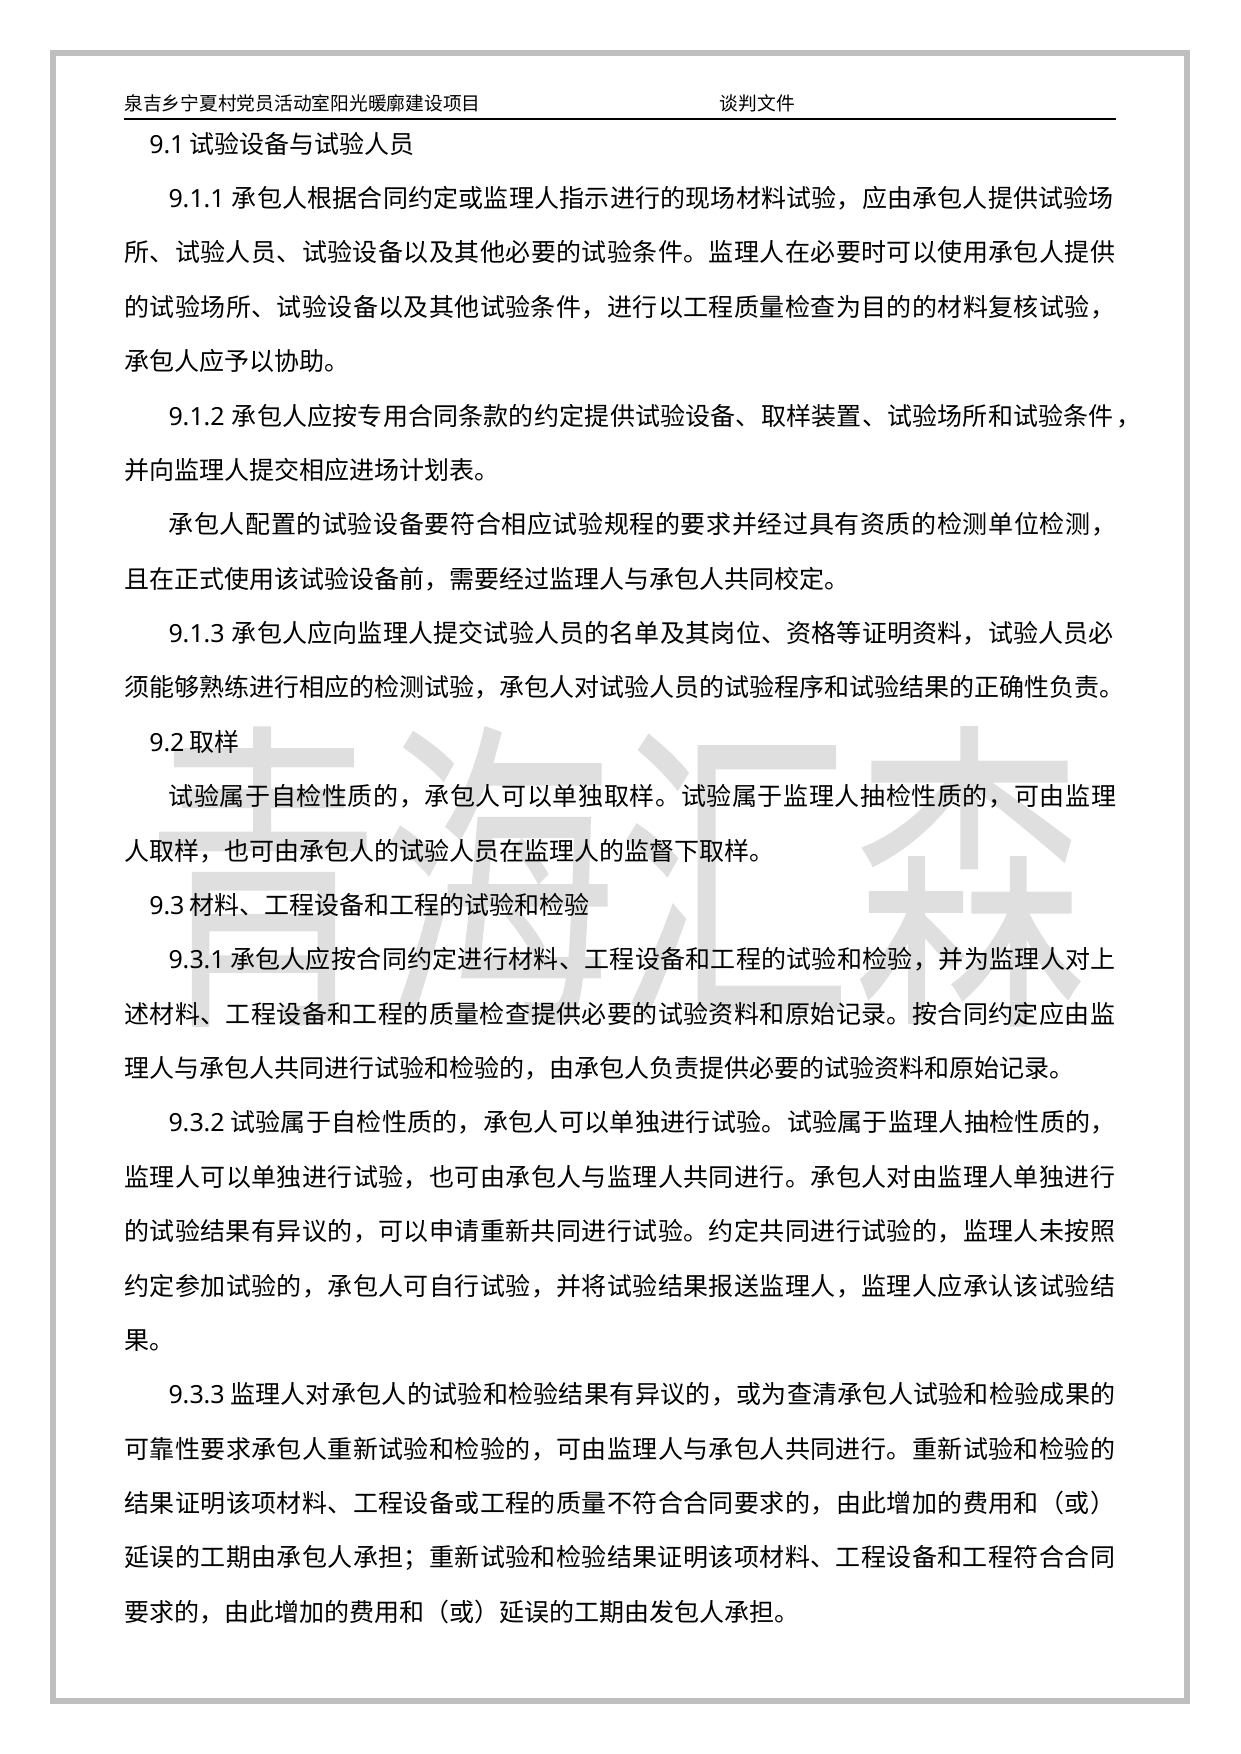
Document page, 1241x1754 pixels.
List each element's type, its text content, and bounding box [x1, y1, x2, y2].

text 9.3材料、工程设备和工程的试验和检验 [124, 885, 1116, 922]
text 9.2取样 [124, 722, 1116, 758]
text 9.1.1 承包人根据合同约定或监理人指示进行的现场材料试验，应由承包人提供试验场所、试验人员、试验设备以及其他必要的试验条件。监理人在必要时可以使用承包人提供的试验场所、试验设备以及其他试验条件，进行以工程质量检查为目的的材料复核试验，承包人应予以协助。 [124, 178, 1116, 378]
text 9.1试验设备与试验人员 [124, 124, 1116, 160]
text 9.1.3 承包人应向监理人提交试验人员的名单及其岗位、资格等证明资料，试验人员必须能够熟练进行相应的检测试验，承包人对试验人员的试验程序和试验结果的正确性负责。 [124, 613, 1116, 704]
text 9.1.2 承包人应按专用合同条款的约定提供试验设备、取样装置、试验场所和试验条件，并向监理人提交相应进场计划表。 [124, 396, 1116, 487]
text 9.3.1承包人应按合同约定进行材料、工程设备和工程的试验和检验，并为监理人对上述材料、工程设备和工程的质量检查提供必要的试验资料和原始记录。按合同约定应由监理人与承包人共同进行试验和检验的，由承包人负责提供必要的试验资料和原始记录。 [124, 940, 1116, 1085]
text 9.3.3监理人对承包人的试验和检验结果有异议的，或为查清承包人试验和检验成果的可靠性要求承包人重新试验和检验的，可由监理人与承包人共同进行。重新试验和检验的结果证明该项材料、工程设备或工程的质量不符合合同要求的，由此增加的费用和（或）延误的工期由承包人承担；重新试验和检验结果证明该项材料、工程设备和工程符合合同要求的，由此增加的费用和（或）延误的工期由发包人承担。 [124, 1375, 1116, 1628]
text 承包人配置的试验设备要符合相应试验规程的要求并经过具有资质的检测单位检测，且在正式使用该试验设备前，需要经过监理人与承包人共同校定。 [124, 505, 1116, 595]
text 9.3.2试验属于自检性质的，承包人可以单独进行试验。试验属于监理人抽检性质的，监理人可以单独进行试验，也可由承包人与监理人共同进行。承包人对由监理人单独进行的试验结果有异议的，可以申请重新共同进行试验。约定共同进行试验的，监理人未按照约定参加试验的，承包人可自行试验，并将试验结果报送监理人，监理人应承认该试验结果。 [124, 1103, 1116, 1357]
text 试验属于自检性质的，承包人可以单独取样。试验属于监理人抽检性质的，可由监理人取样，也可由承包人的试验人员在监理人的监督下取样。 [124, 777, 1116, 867]
